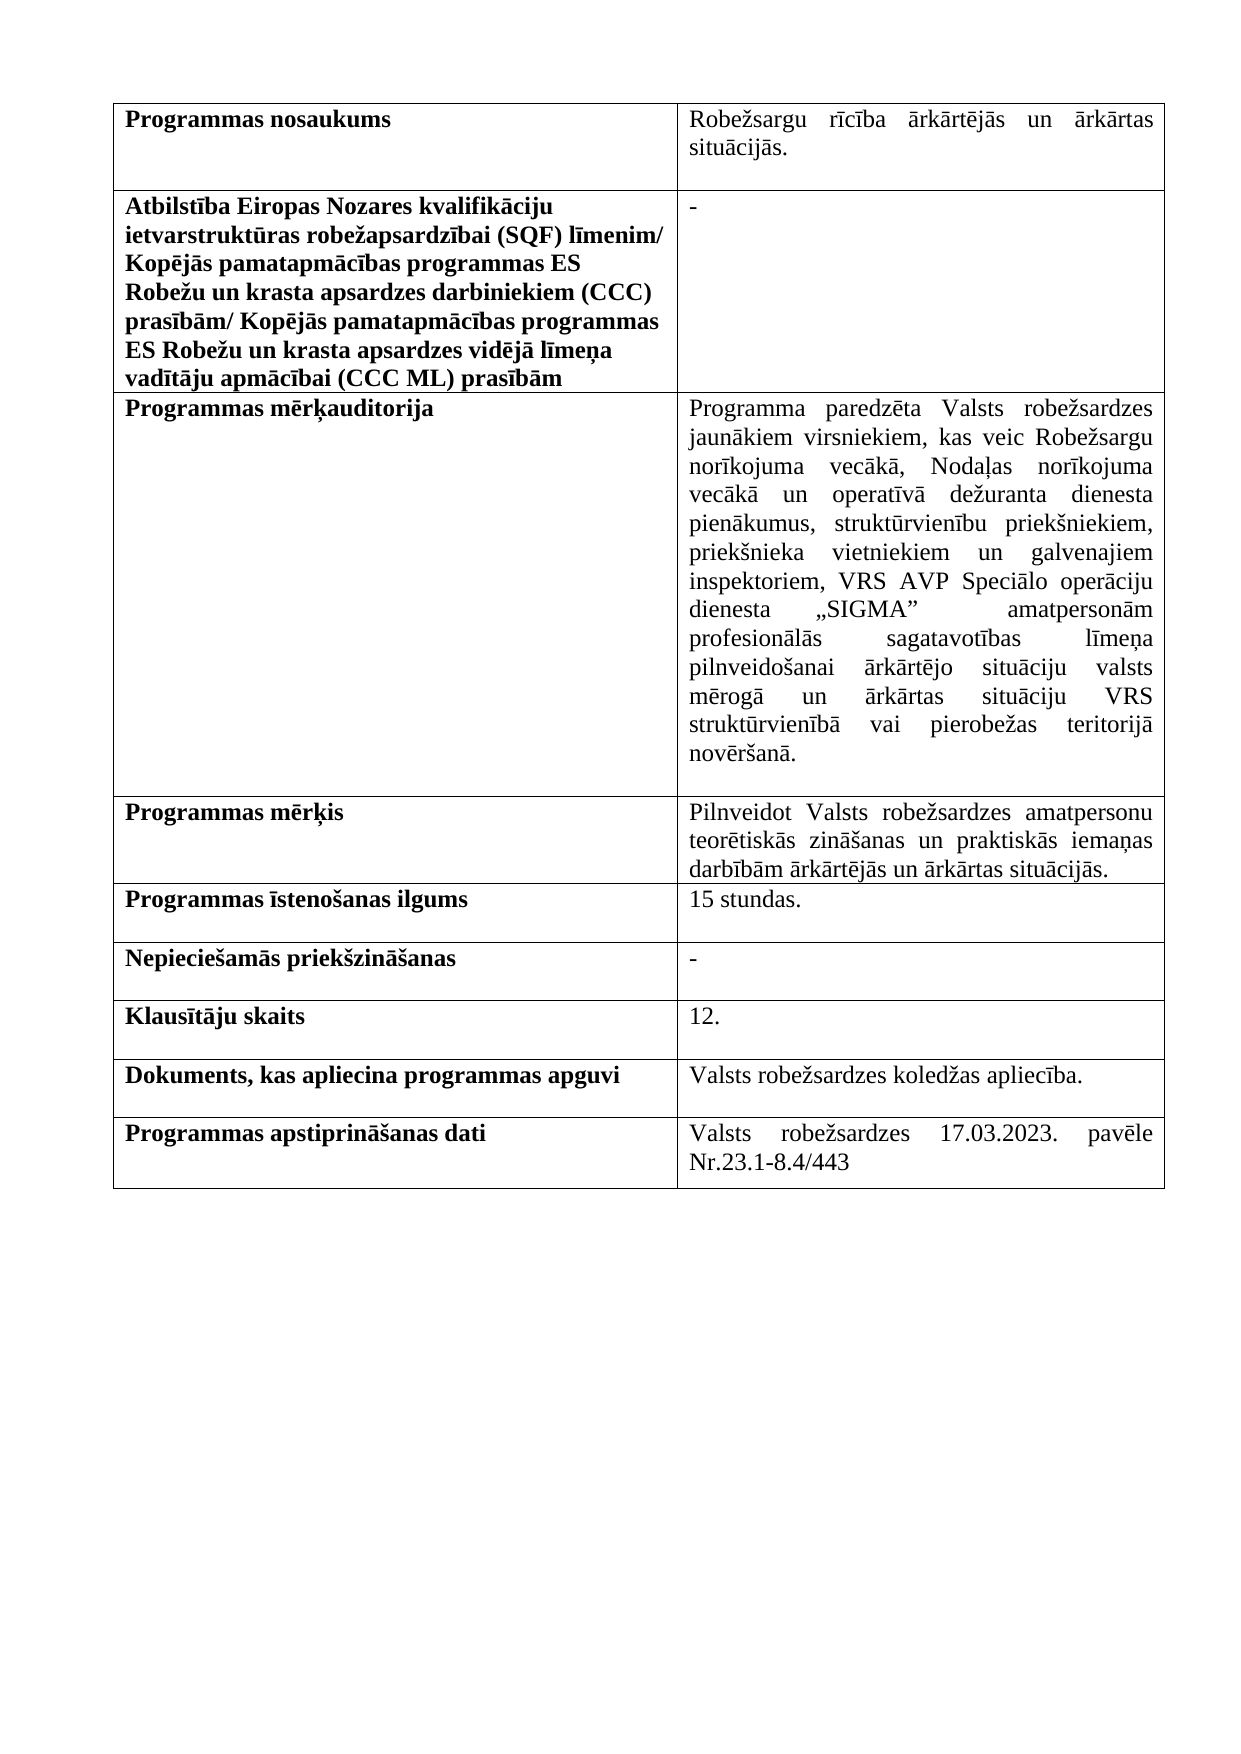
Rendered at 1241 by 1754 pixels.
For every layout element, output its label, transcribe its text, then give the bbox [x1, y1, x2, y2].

table_cell Programmas mērķauditorija [114, 393, 677, 796]
table_cell 15 stundas. [678, 884, 1164, 942]
table_cell Atbilstība Eiropas Nozares kvalifikāciju ietvarstruktūras robežapsardzībai (SQF) līmenim/ Kopējās pamatapmācības programmas ES Robežu un krasta apsardzes darbiniekiem (CCC) prasībām/ Kopējās pamatapmācības programmas ES Robežu un krasta apsardzes vidējā līmeņa vadītāju apmācībai (CCC ML) prasībām [114, 191, 677, 392]
table_cell Programmas apstiprināšanas dati [114, 1118, 677, 1188]
table_cell Valsts robežsardzes 17.03.2023. pavēle Nr.23.1-8.4/443 [678, 1118, 1164, 1188]
table_cell 12. [678, 1001, 1164, 1059]
table_cell Programmas mērķis [114, 797, 677, 883]
table_cell Valsts robežsardzes koledžas apliecība. [678, 1060, 1164, 1117]
table_cell - [678, 191, 1164, 392]
table_cell Pilnveidot Valsts robežsardzes amatpersonu teorētiskās zināšanas un praktiskās iemaņas darbībām ārkārtējās un ārkārtas situācijās. [678, 797, 1164, 883]
table_cell Nepieciešamās priekšzināšanas [114, 943, 677, 1000]
table_cell Programma paredzēta Valsts robežsardzes jaunākiem virsniekiem, kas veic Robežsargu norīkojuma vecākā, Nodaļas norīkojuma vecākā un operatīvā dežuranta dienesta pienākumus, struktūrvienību priekšniekiem, priekšnieka vietniekiem un galvenajiem inspektoriem, VRS AVP Speciālo operāciju dienesta „SIGMA” amatpersonām profesionālās sagatavotības līmeņa pilnveidošanai ārkārtējo situāciju valsts mērogā un ārkārtas situāciju VRS struktūrvienībā vai pierobežas teritorijā novēršanā. [678, 393, 1164, 796]
table_cell Klausītāju skaits [114, 1001, 677, 1059]
table_header Robežsargu rīcība ārkārtējās un ārkārtas situācijās. [678, 104, 1164, 190]
table_cell Dokuments, kas apliecina programmas apguvi [114, 1060, 677, 1117]
table_cell - [678, 943, 1164, 1000]
table_header Programmas nosaukums [114, 104, 677, 190]
table_cell Programmas īstenošanas ilgums [114, 884, 677, 942]
